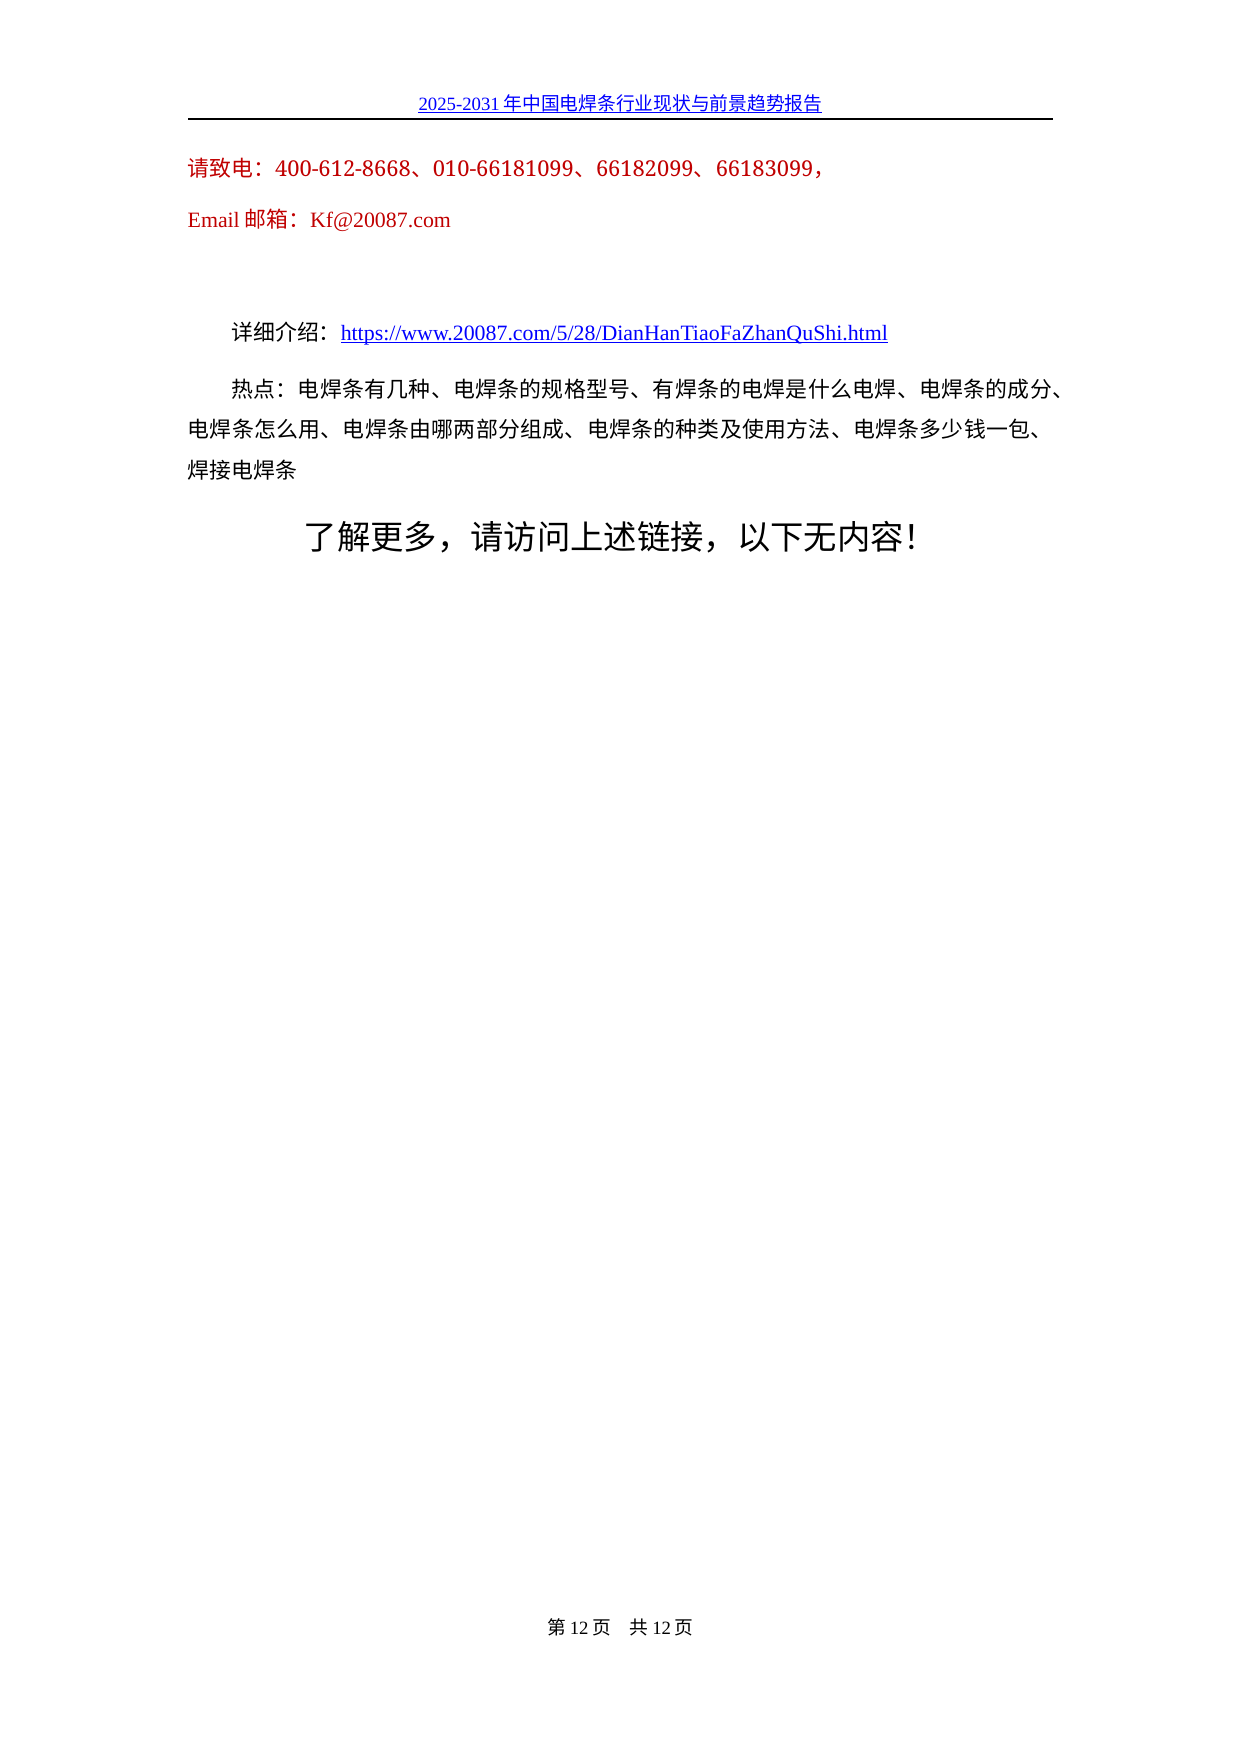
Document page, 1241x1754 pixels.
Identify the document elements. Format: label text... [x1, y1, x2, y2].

text 请致电：400-612-8668、010-66181099、66182099、66183099， [187, 150, 1053, 183]
text 热点：电焊条有几种、电焊条的规格型号、有焊条的电焊是什么电焊、电焊条的成分、电焊条怎么用、电焊条由哪两部分组成、电焊条的种类及使用方法、电焊条多少钱一包、焊接电焊条 [187, 371, 1053, 485]
text 详细介绍：https://www.20087.com/5/28/DianHanTiaoFaZhanQuShi.html [187, 315, 1053, 347]
text Email邮箱：Kf@20087.com [187, 202, 1053, 234]
title 了解更多，请访问上述链接，以下无内容！ [187, 503, 1053, 568]
